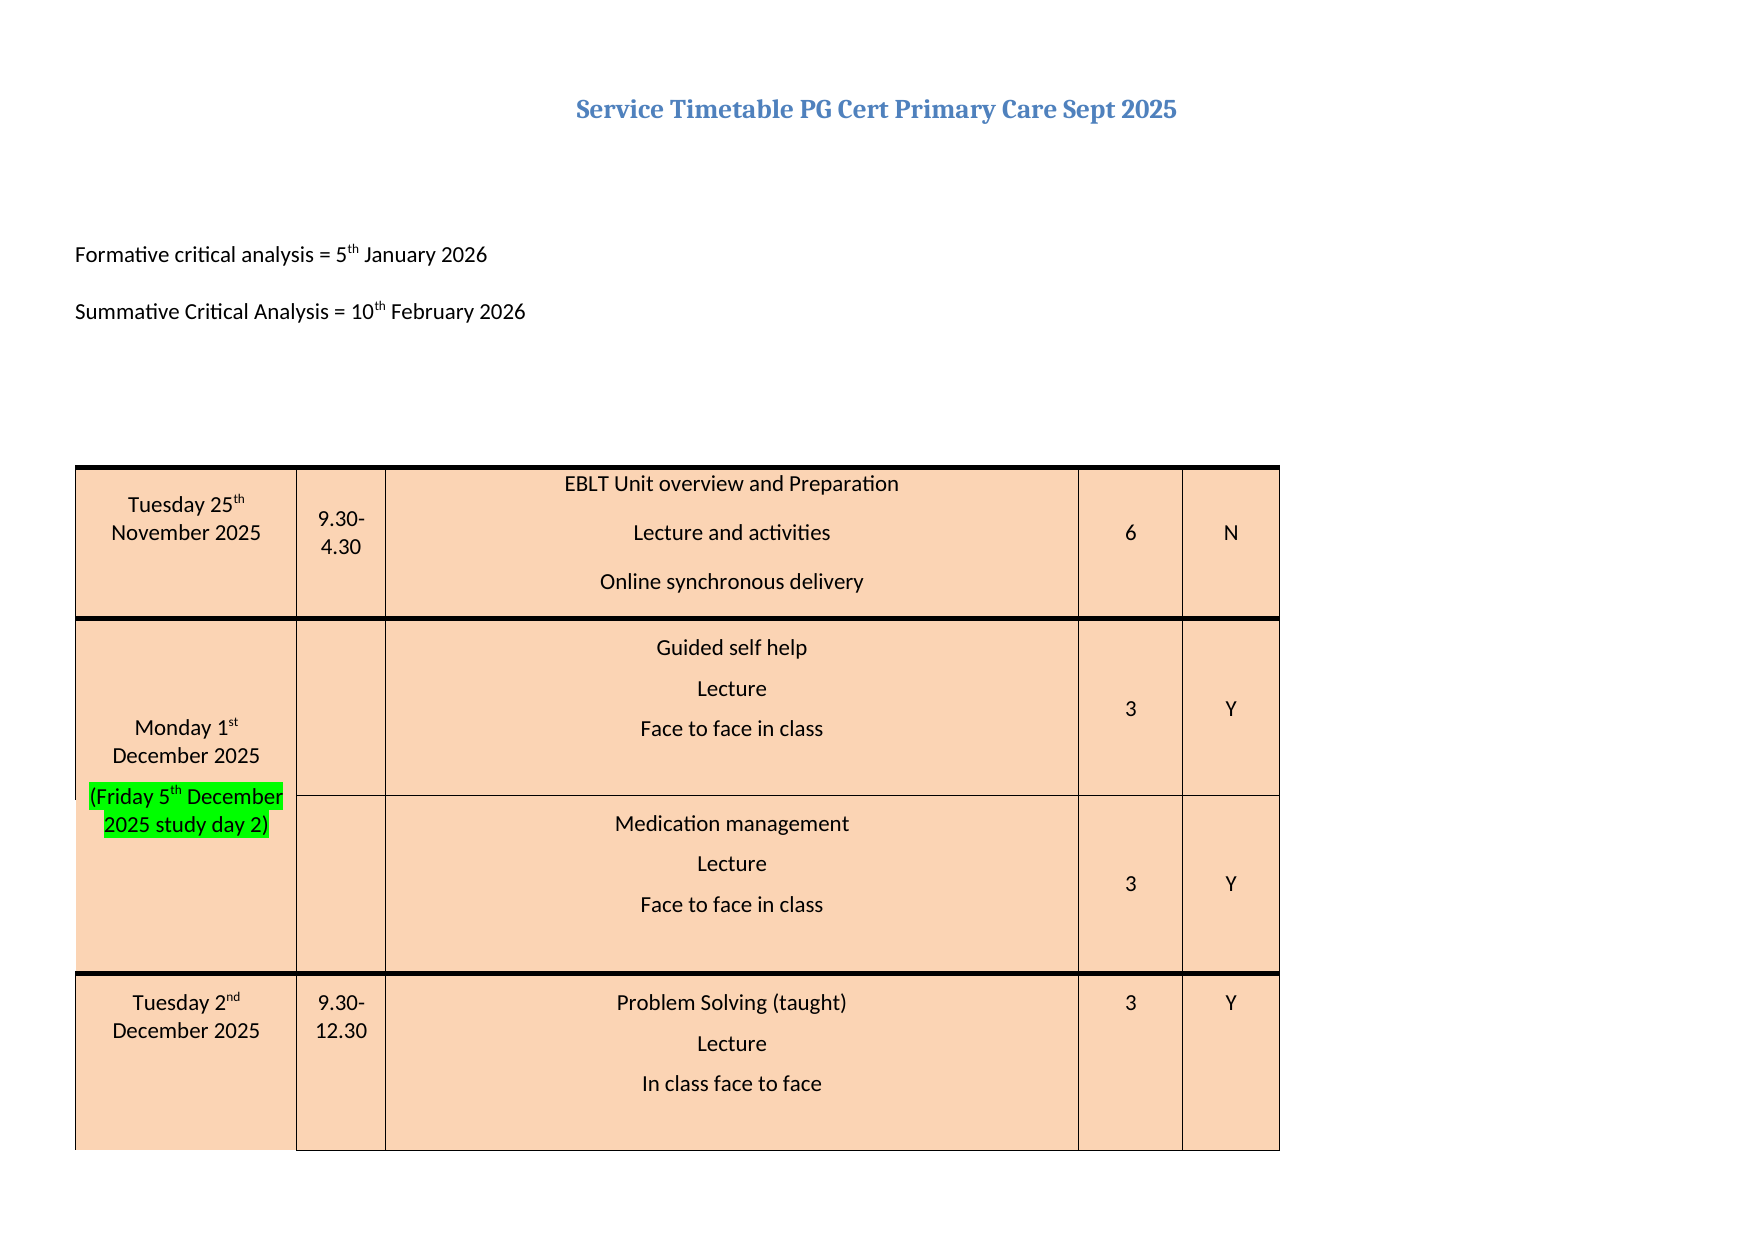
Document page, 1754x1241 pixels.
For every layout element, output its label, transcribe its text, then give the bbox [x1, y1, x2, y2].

text Formative critical analysis = 5th January 2026 [75, 240, 1679, 268]
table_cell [76, 976, 296, 1150]
table_cell [297, 796, 385, 971]
table_cell Guided self help Lecture Face to face in class [386, 621, 1078, 795]
table_cell [297, 621, 385, 795]
table_cell Y [1183, 621, 1279, 795]
text Summative Critical Analysis = 10th February 2026 [75, 297, 1679, 325]
table_cell 3 [1079, 796, 1182, 971]
table_cell Problem Solving (taught) Lecture In class face to face [386, 976, 1078, 1150]
table_cell 9.30-12.30 [297, 976, 385, 1150]
table_header N [1183, 470, 1279, 616]
table_cell Y [1183, 796, 1279, 971]
table_header Tuesday 25th November 2025 [76, 470, 296, 616]
table_cell Y [1183, 976, 1279, 1150]
table_header 9.30-4.30 [297, 470, 385, 616]
table_cell Medication management Lecture Face to face in class [386, 796, 1078, 971]
table_cell 3 [1079, 976, 1182, 1150]
table_header EBLT Unit overview and Preparation Lecture and activities Online synchronous delivery [386, 470, 1078, 616]
table_header 6 [1079, 470, 1182, 616]
table_cell Monday 1st December 2025 (Friday 5th December 2025 study day 2) [76, 621, 296, 971]
table_cell 3 [1079, 621, 1182, 795]
